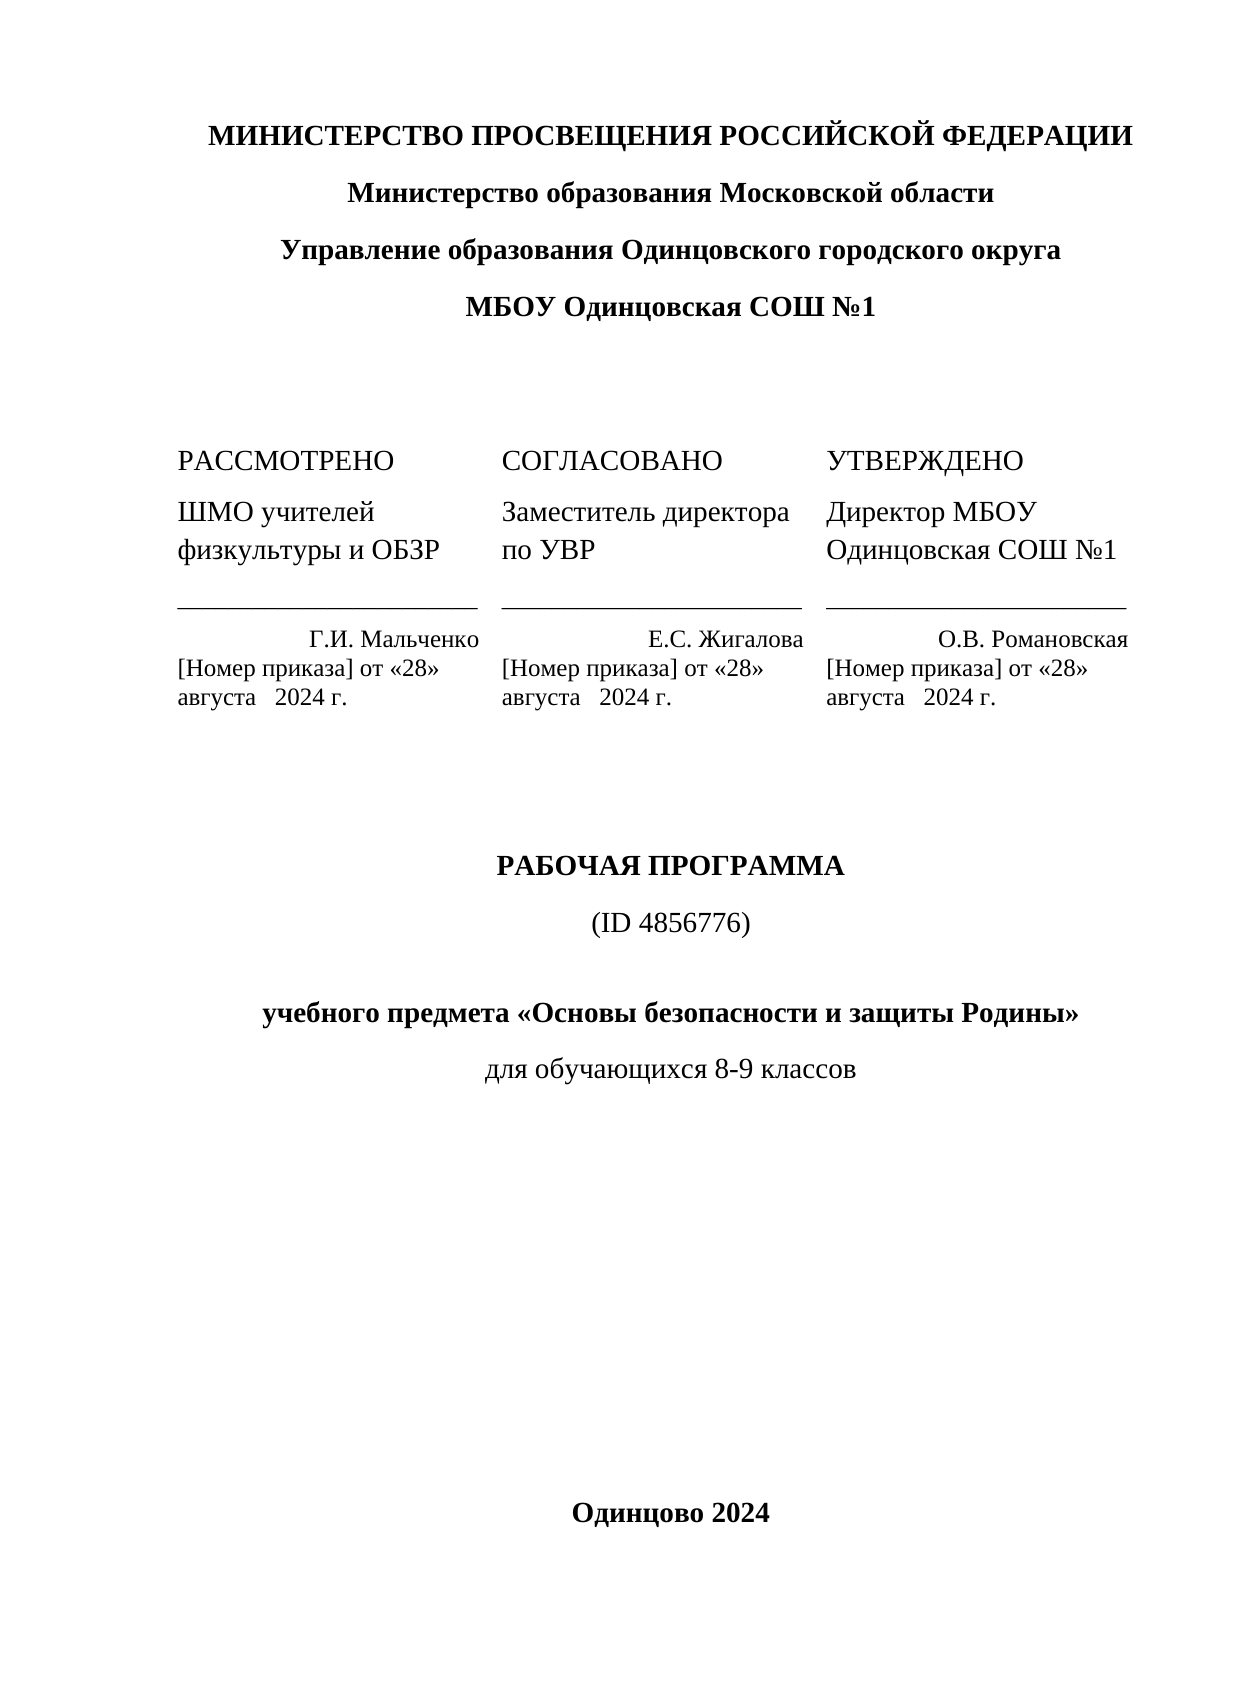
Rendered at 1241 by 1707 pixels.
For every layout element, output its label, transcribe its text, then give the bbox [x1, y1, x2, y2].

text Министерство образования Московской области [190, 175, 1152, 209]
text РАБОЧАЯ ПРОГРАММА [190, 848, 1152, 882]
text МБОУ Одинцовская СОШ №1 [190, 289, 1152, 323]
text учебного предмета «Основы безопасности и защиты Родины» [190, 995, 1152, 1028]
table_header СОГЛАСОВАНО Заместитель директора по УВР ________________________ Е.С. Жигалова [Номер приказа] от «28» августа 2024 г. [490, 443, 815, 752]
text МИНИСТЕРСТВО ПРОСВЕЩЕНИЯ РОССИЙСКОЙ ФЕДЕРАЦИИ [190, 118, 1152, 152]
text Управление образования Одинцовского городского округа [190, 232, 1152, 266]
text для обучающихся 8-9 классов [190, 1052, 1152, 1085]
text (ID 4856776) [190, 906, 1152, 939]
table_header УТВЕРЖДЕНО Директор МБОУ Одинцовская СОШ №1 ________________________ О.В. Романовская [Номер приказа] от «28» августа 2024 г. [815, 443, 1139, 752]
table_header РАССМОТРЕНО ШМО учителей физкультуры и ОБЗР ________________________ Г.И. Мальченко [Номер приказа] от «28» августа 2024 г. [166, 443, 490, 752]
text Одинцово 2024 [190, 1495, 1152, 1528]
